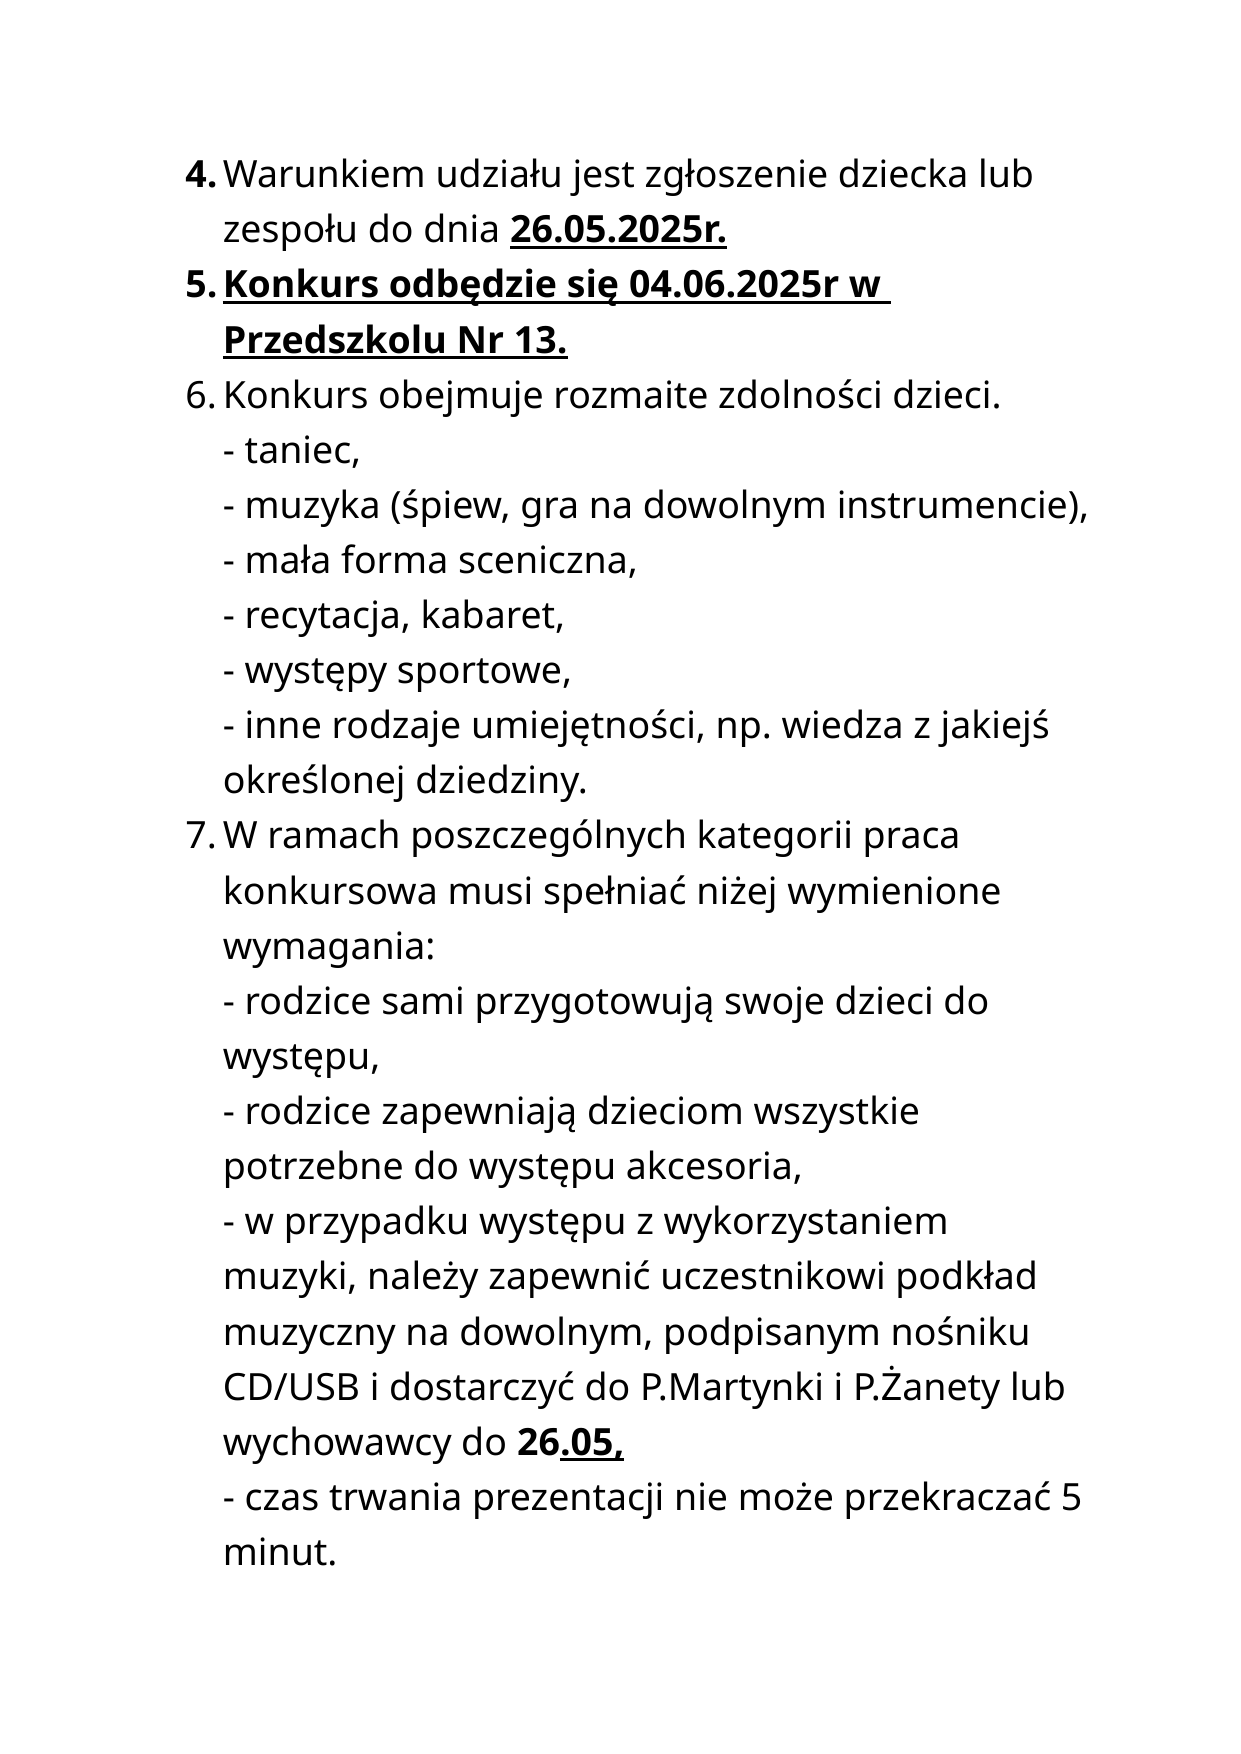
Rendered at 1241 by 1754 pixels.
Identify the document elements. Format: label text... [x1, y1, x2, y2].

list - muzyka (śpiew, gra na dowolnym instrumencie), [223, 478, 1093, 529]
list - recytacja, kabaret, [223, 588, 1093, 639]
list Warunkiem udziału jest zgłoszenie dziecka lub zespołu do dnia 26.05.2025r. [185, 148, 1093, 254]
list - taniec, [223, 423, 1093, 474]
list W ramach poszczególnych kategorii praca konkursowa musi spełniać niżej wymienione wymagania: [185, 809, 1093, 970]
list - mała forma sceniczna, [223, 533, 1093, 584]
list - rodzice sami przygotowują swoje dzieci do występu, [223, 974, 1093, 1080]
list - rodzice zapewniają dzieciom wszystkie potrzebne do występu akcesoria, [223, 1084, 1093, 1191]
list - występy sportowe, [223, 643, 1093, 694]
list - inne rodzaje umiejętności, np. wiedza z jakiejś określonej dziedziny. [223, 699, 1093, 805]
list - w przypadku występu z wykorzystaniem muzyki, należy zapewnić uczestnikowi podkład muzyczny na dowolnym, podpisanym nośniku CD/USB i dostarczyć do P.Martynki i P.Żanety lub wychowawcy do 26.05, [223, 1194, 1093, 1466]
list Konkurs odbędzie się 04.06.2025r w Przedszkolu Nr 13. [185, 258, 1093, 364]
list Konkurs obejmuje rozmaite zdolności dzieci. [185, 368, 1093, 419]
list - czas trwania prezentacji nie może przekraczać 5 minut. [223, 1470, 1093, 1576]
